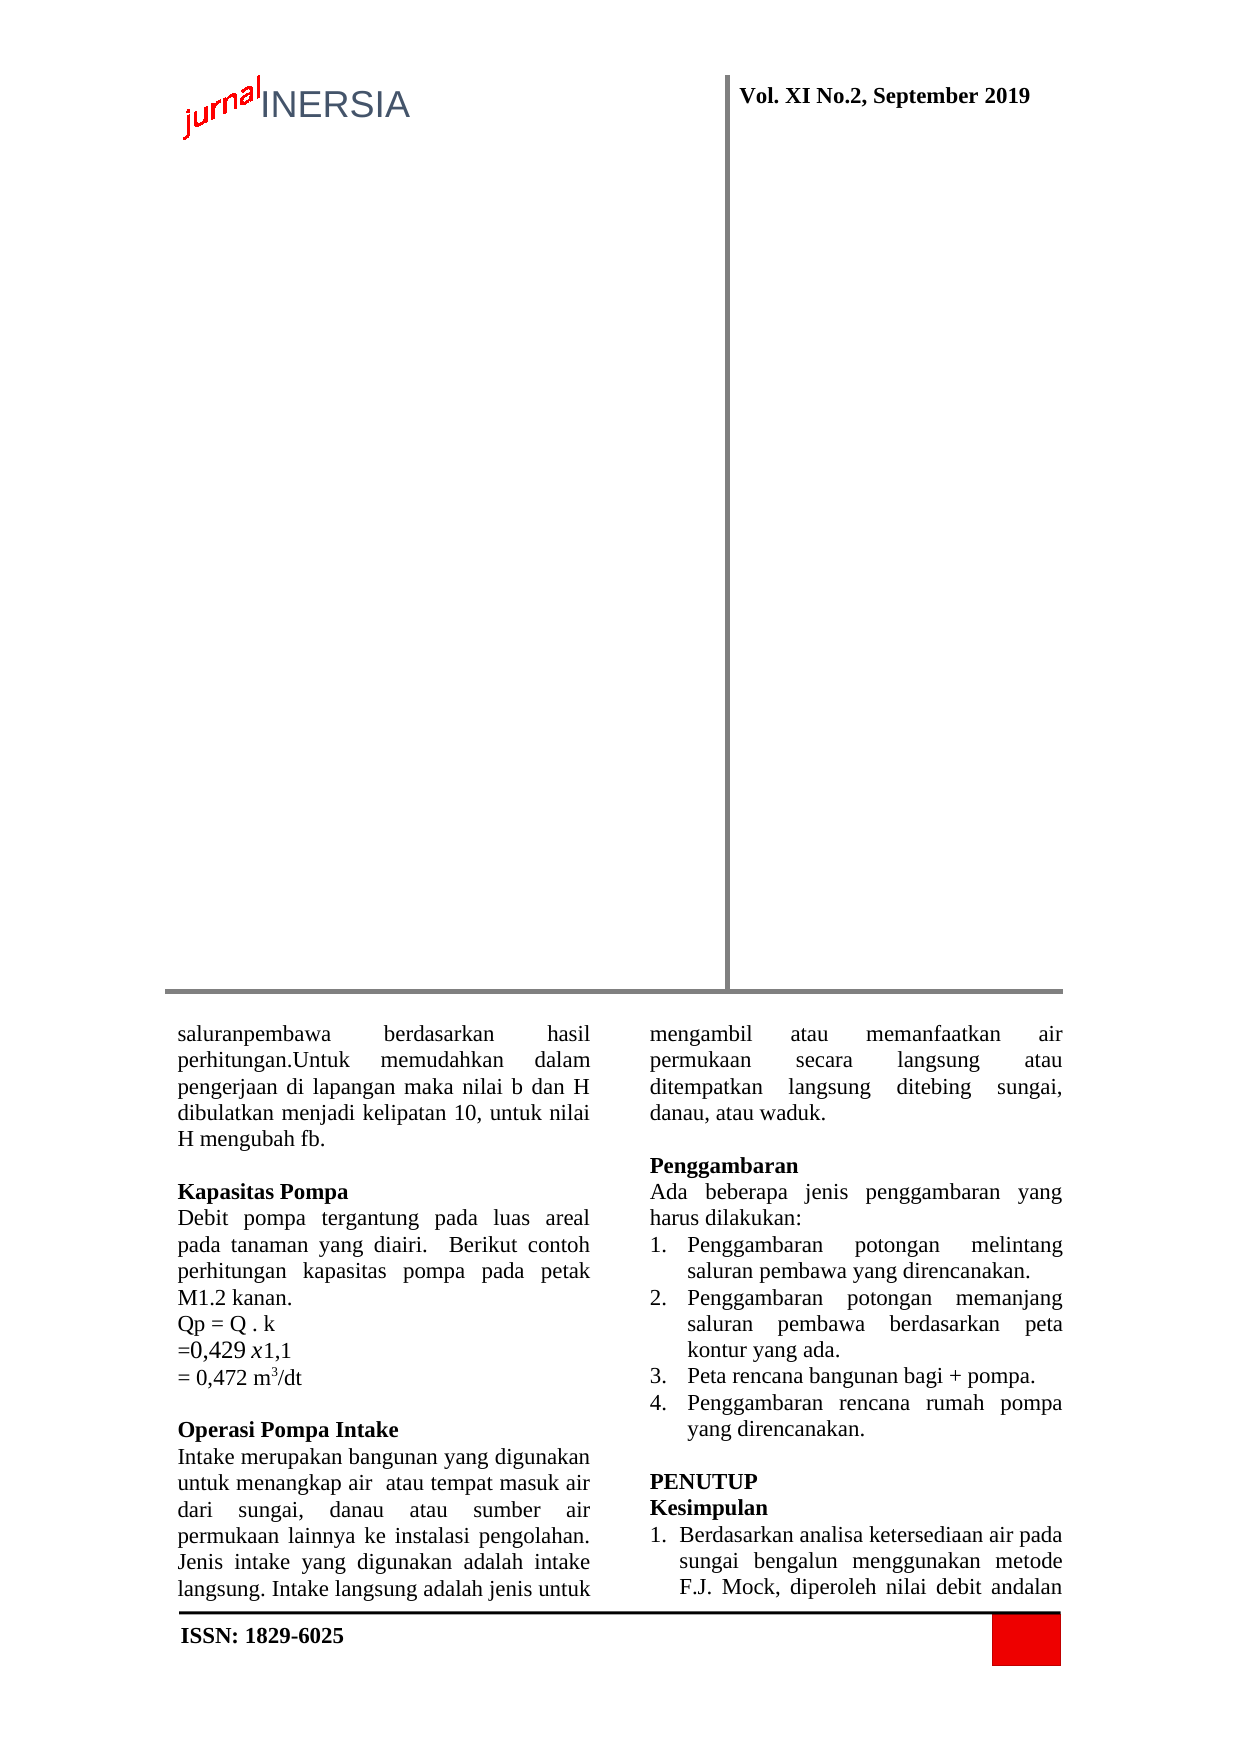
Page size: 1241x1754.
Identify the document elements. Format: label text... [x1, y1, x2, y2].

list Intake merupakan bangunan yang digunakan untuk menangkap air atau tempat masuk air dari sungai, danau atau sumber air permukaan lainnya ke instalasi pengolahan. Jenis intake yang digunakan adalah intake langsung. Intake langsung adalah jenis untuk mengambil atau memanfaatkan air permukaan secara langsung atau ditempatkan langsung ditebing sungai, danau, atau waduk. [649, 1020, 1063, 1125]
list Debit pompa tergantung pada luas areal pada tanaman yang diairi. Berikut contoh perhitungan kapasitas pompa pada petak M1.2 kanan. [177, 1204, 591, 1310]
list Intake merupakan bangunan yang digunakan untuk menangkap air atau tempat masuk air dari sungai, danau atau sumber air permukaan lainnya ke instalasi pengolahan. Jenis intake yang digunakan adalah intake langsung. Intake langsung adalah jenis untuk mengambil atau memanfaatkan air permukaan secara langsung atau ditempatkan langsung ditebing sungai, danau, atau waduk. [177, 1443, 591, 1601]
text Setelah semua langkah perencanaan dimensi saluran pembawa dilakukan, maka langkah selanjutnya adalah menggambar dimensi saluranpembawa berdasarkan hasil perhitungan.Untuk memudahkan dalam pengerjaan di lapangan maka nilai b dan H dibulatkan menjadi kelipatan 10, untuk nilai H mengubah fb. [177, 1020, 591, 1152]
text Qp = Q . k [177, 1310, 591, 1336]
list Penggambaran potongan memanjang saluran pembawa berdasarkan peta kontur yang ada. [649, 1283, 1063, 1363]
list Penggambaran potongan melintang saluran pembawa yang direncanakan. [649, 1231, 1063, 1283]
text Penggambaran [649, 1152, 1082, 1178]
list Ada beberapa jenis penggambaran yang harus dilakukan: [649, 1178, 1063, 1231]
list Penggambaran rencana rumah pompa yang direncanakan. [649, 1389, 1063, 1442]
text PENUTUP [649, 1468, 1063, 1494]
text = 0,472 m3/dt [177, 1364, 591, 1390]
text Operasi Pompa Intake [177, 1417, 609, 1443]
text Kesimpulan [649, 1494, 1082, 1521]
text Kapasitas Pompa [177, 1178, 609, 1204]
list Berdasarkan analisa ketersediaan air pada sungai bengalun menggunakan metode F.J. Mock, diperoleh nilai debit andalan (Q80) setiap bulan selama satu tahun, diperoleh hasil pada Tabel 1. [649, 1521, 1063, 1600]
list Peta rencana bangunan bagi + pompa. [649, 1363, 1063, 1389]
text =1,1 [177, 1336, 591, 1364]
